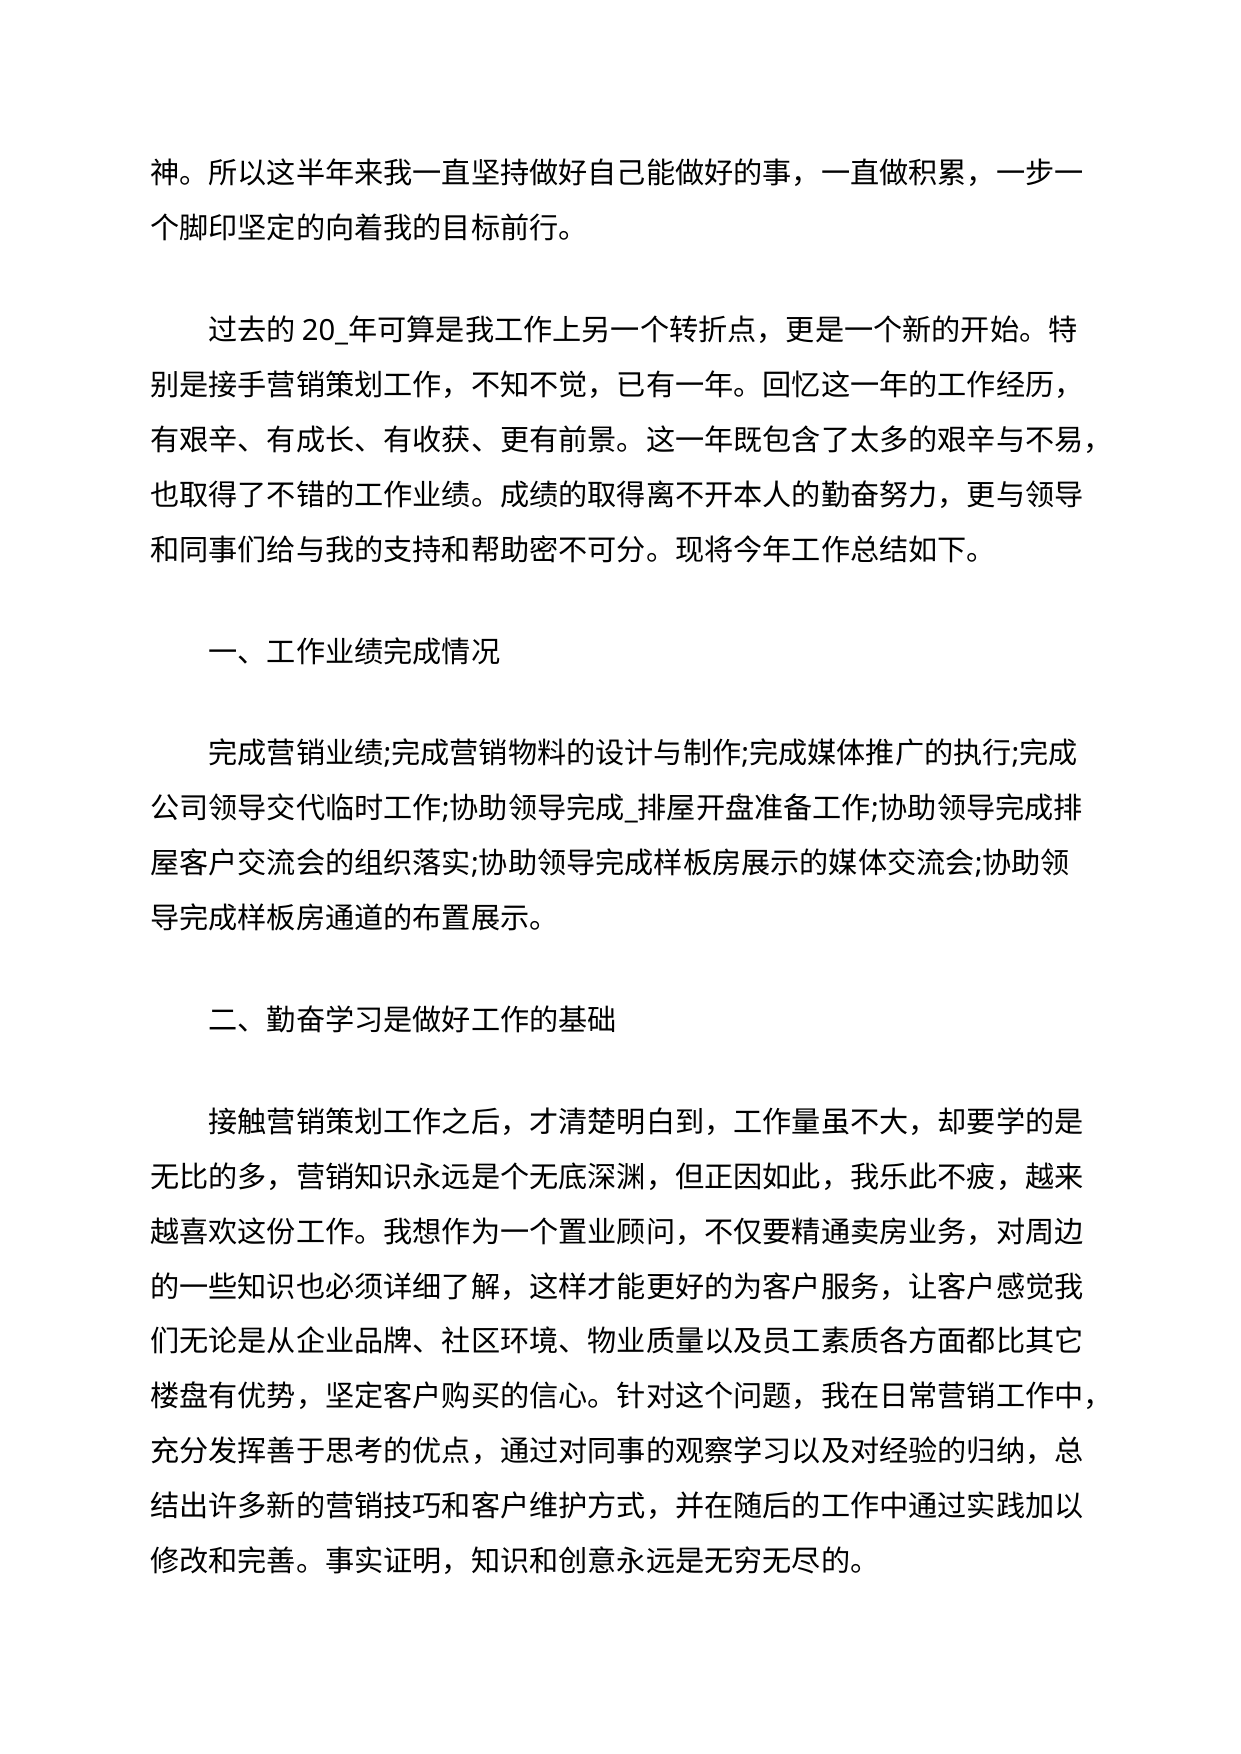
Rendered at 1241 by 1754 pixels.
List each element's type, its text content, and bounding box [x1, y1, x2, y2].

text 二、勤奋学习是做好工作的基础 [150, 997, 1090, 1039]
text 完成营销业绩;完成营销物料的设计与制作;完成媒体推广的执行;完成公司领导交代临时工作;协助领导完成_排屋开盘准备工作;协助领导完成排屋客户交流会的组织落实;协助领导完成样板房展示的媒体交流会;协助领导完成样板房通道的布置展示。 [150, 730, 1090, 937]
text 一、工作业绩完成情况 [150, 628, 1090, 670]
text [150, 150, 1090, 247]
text 过去的20_年可算是我工作上另一个转折点，更是一个新的开始。特别是接手营销策划工作，不知不觉，已有一年。回忆这一年的工作经历，有艰辛、有成长、有收获、更有前景。这一年既包含了太多的艰辛与不易，也取得了不错的工作业绩。成绩的取得离不开本人的勤奋努力，更与领导和同事们给与我的支持和帮助密不可分。现将今年工作总结如下。 [150, 307, 1090, 569]
text 接触营销策划工作之后，才清楚明白到，工作量虽不大，却要学的是无比的多，营销知识永远是个无底深渊，但正因如此，我乐此不疲，越来越喜欢这份工作。我想作为一个置业顾问，不仅要精通卖房业务，对周边的一些知识也必须详细了解，这样才能更好的为客户服务，让客户感觉我们无论是从企业品牌、社区环境、物业质量以及员工素质各方面都比其它楼盘有优势，坚定客户购买的信心。针对这个问题，我在日常营销工作中，充分发挥善于思考的优点，通过对同事的观察学习以及对经验的归纳，总结出许多新的营销技巧和客户维护方式，并在随后的工作中通过实践加以修改和完善。事实证明，知识和创意永远是无穷无尽的。 [150, 1098, 1090, 1580]
